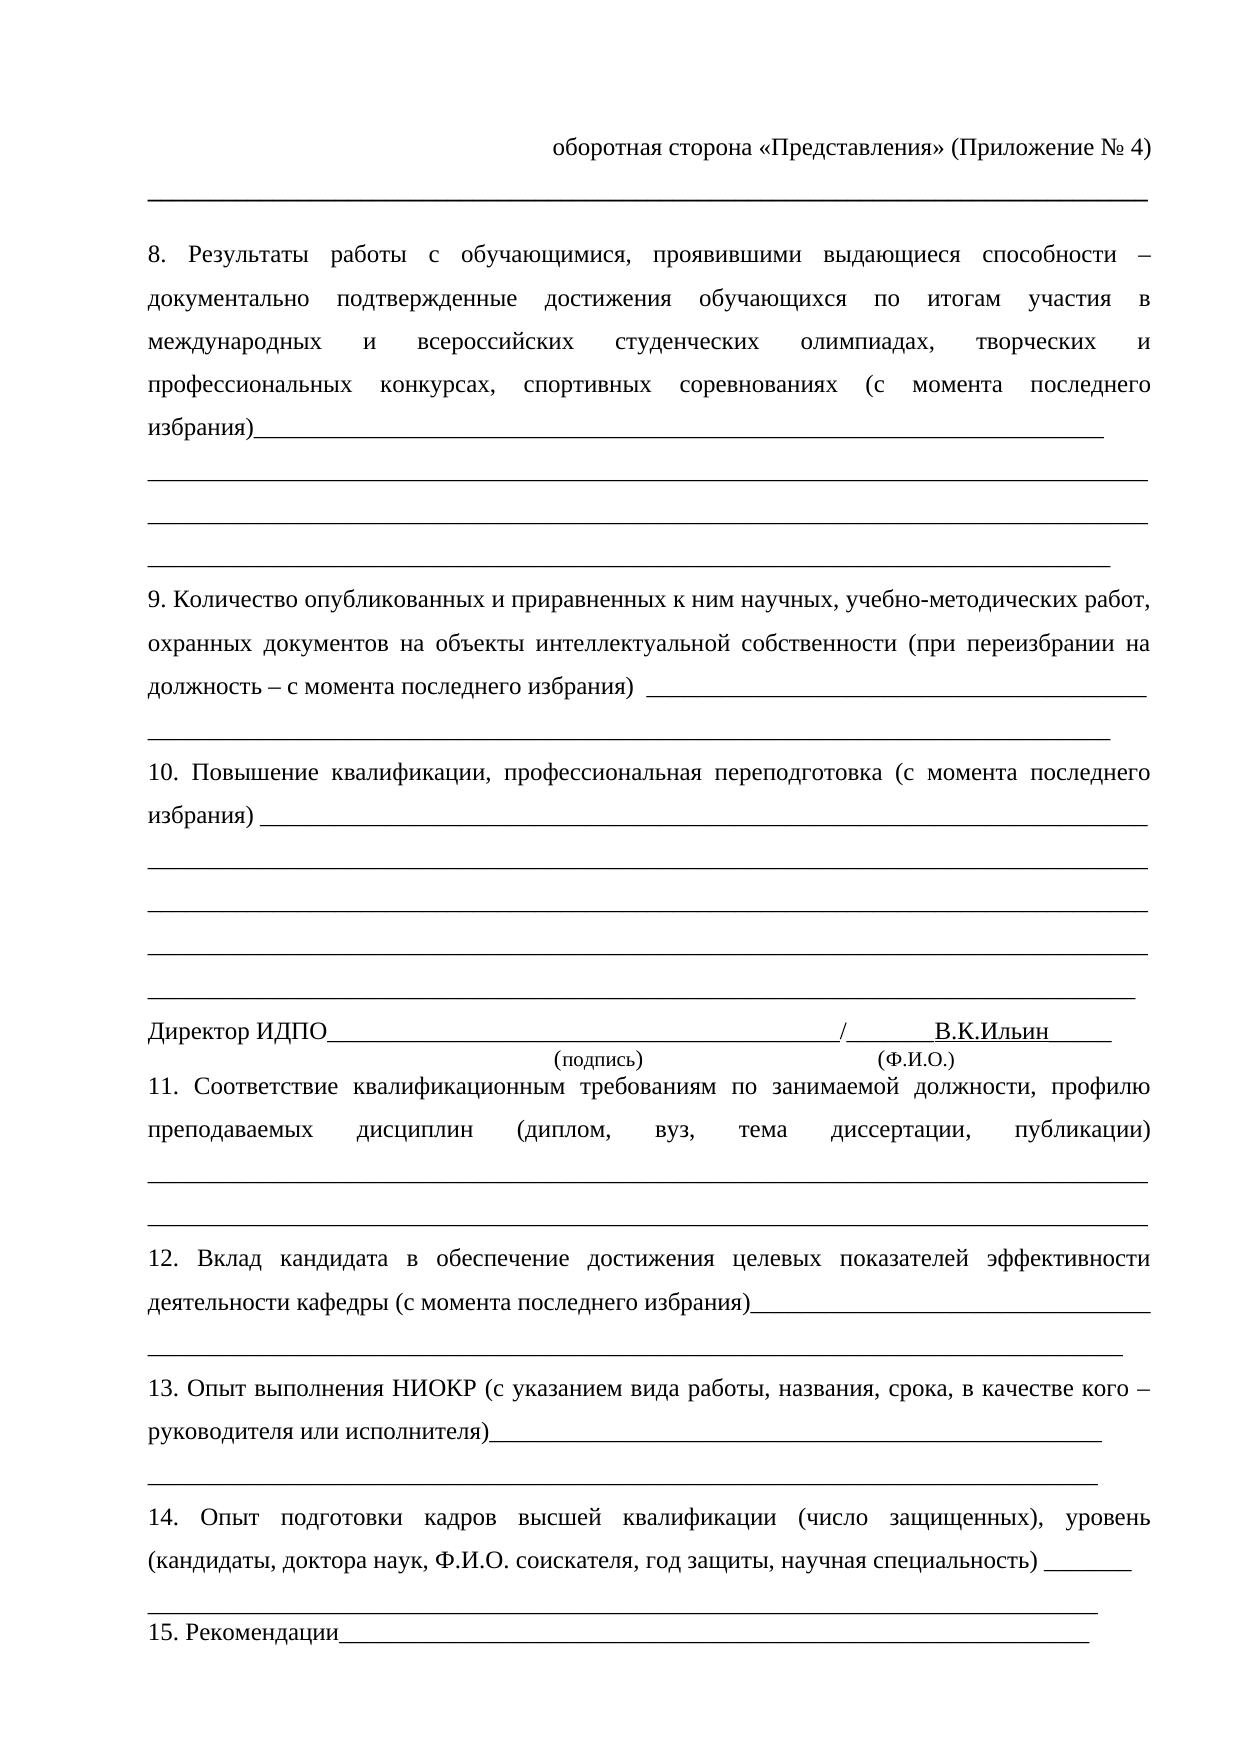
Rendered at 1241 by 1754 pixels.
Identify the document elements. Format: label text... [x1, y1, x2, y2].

text (подпись) (Ф.И.О.) [148, 1044, 1152, 1071]
text 8. Результаты работы с обучающимися, проявившими выдающиеся способности – документально подтвержденные достижения обучающихся по итогам участия в международных и всероссийских студенческих олимпиадах, творческих и профессиональных конкурсах, спортивных соревнованиях (с момента последнего избрания)____________________________________________________________________ [148, 239, 1152, 441]
text _____________________________________________________________________________ [148, 541, 1152, 570]
text ________________________________________________________________________________________________________________________________________________________________ [148, 455, 1152, 527]
text ______________________________________________________________________________ [148, 1330, 1152, 1358]
text 10. Повышение квалификации, профессиональная переподготовка (с момента последнего избрания) _______________________________________________________________________ [148, 757, 1152, 829]
text 11. Соответствие квалификационным требованиям по занимаемой должности, профилю преподаваемых дисциплин (диплом, вуз, тема диссертации, публикации) ________________________________________________________________________________ [148, 1071, 1152, 1186]
text ____________________________________________________________________________ [148, 1459, 1152, 1488]
text _____________________________________________________________________________ [148, 714, 1152, 743]
text Директор ИДПО_________________________________________/_______В.К.Ильин_____ [148, 1016, 1152, 1044]
text _______________________________________________________________________________________________________________________________________________________________________________________________________________________________________________________________________________________________________________________________ [148, 843, 1152, 1001]
text 14. Опыт подготовки кадров высшей квалификации (число защищенных), уровень (кандидаты, доктора наук, Ф.И.О. соискателя, год защиты, научная специальность) _______ [148, 1502, 1152, 1574]
text оборотная сторона «Представления» (Приложение № 4) [148, 132, 1152, 161]
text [148, 175, 1152, 204]
text ________________________________________________________________________________ [148, 1200, 1152, 1229]
text 13. Опыт выполнения НИОКР (с указанием вида работы, названия, срока, в качестве кого – руководителя или исполнителя)_________________________________________________ [148, 1373, 1152, 1445]
text 9. Количество опубликованных и приравненных к ним научных, учебно-методических работ, охранных документов на объекты интеллектуальной собственности (при переизбрании на должность – с момента последнего избрания) ________________________________________ [148, 584, 1152, 699]
text 15. Рекомендации____________________________________________________________ [148, 1617, 1152, 1646]
text ____________________________________________________________________________ [148, 1588, 1152, 1617]
text 12. Вклад кандидата в обеспечение достижения целевых показателей эффективности деятельности кафедры (с момента последнего избрания)________________________________ [148, 1243, 1152, 1315]
